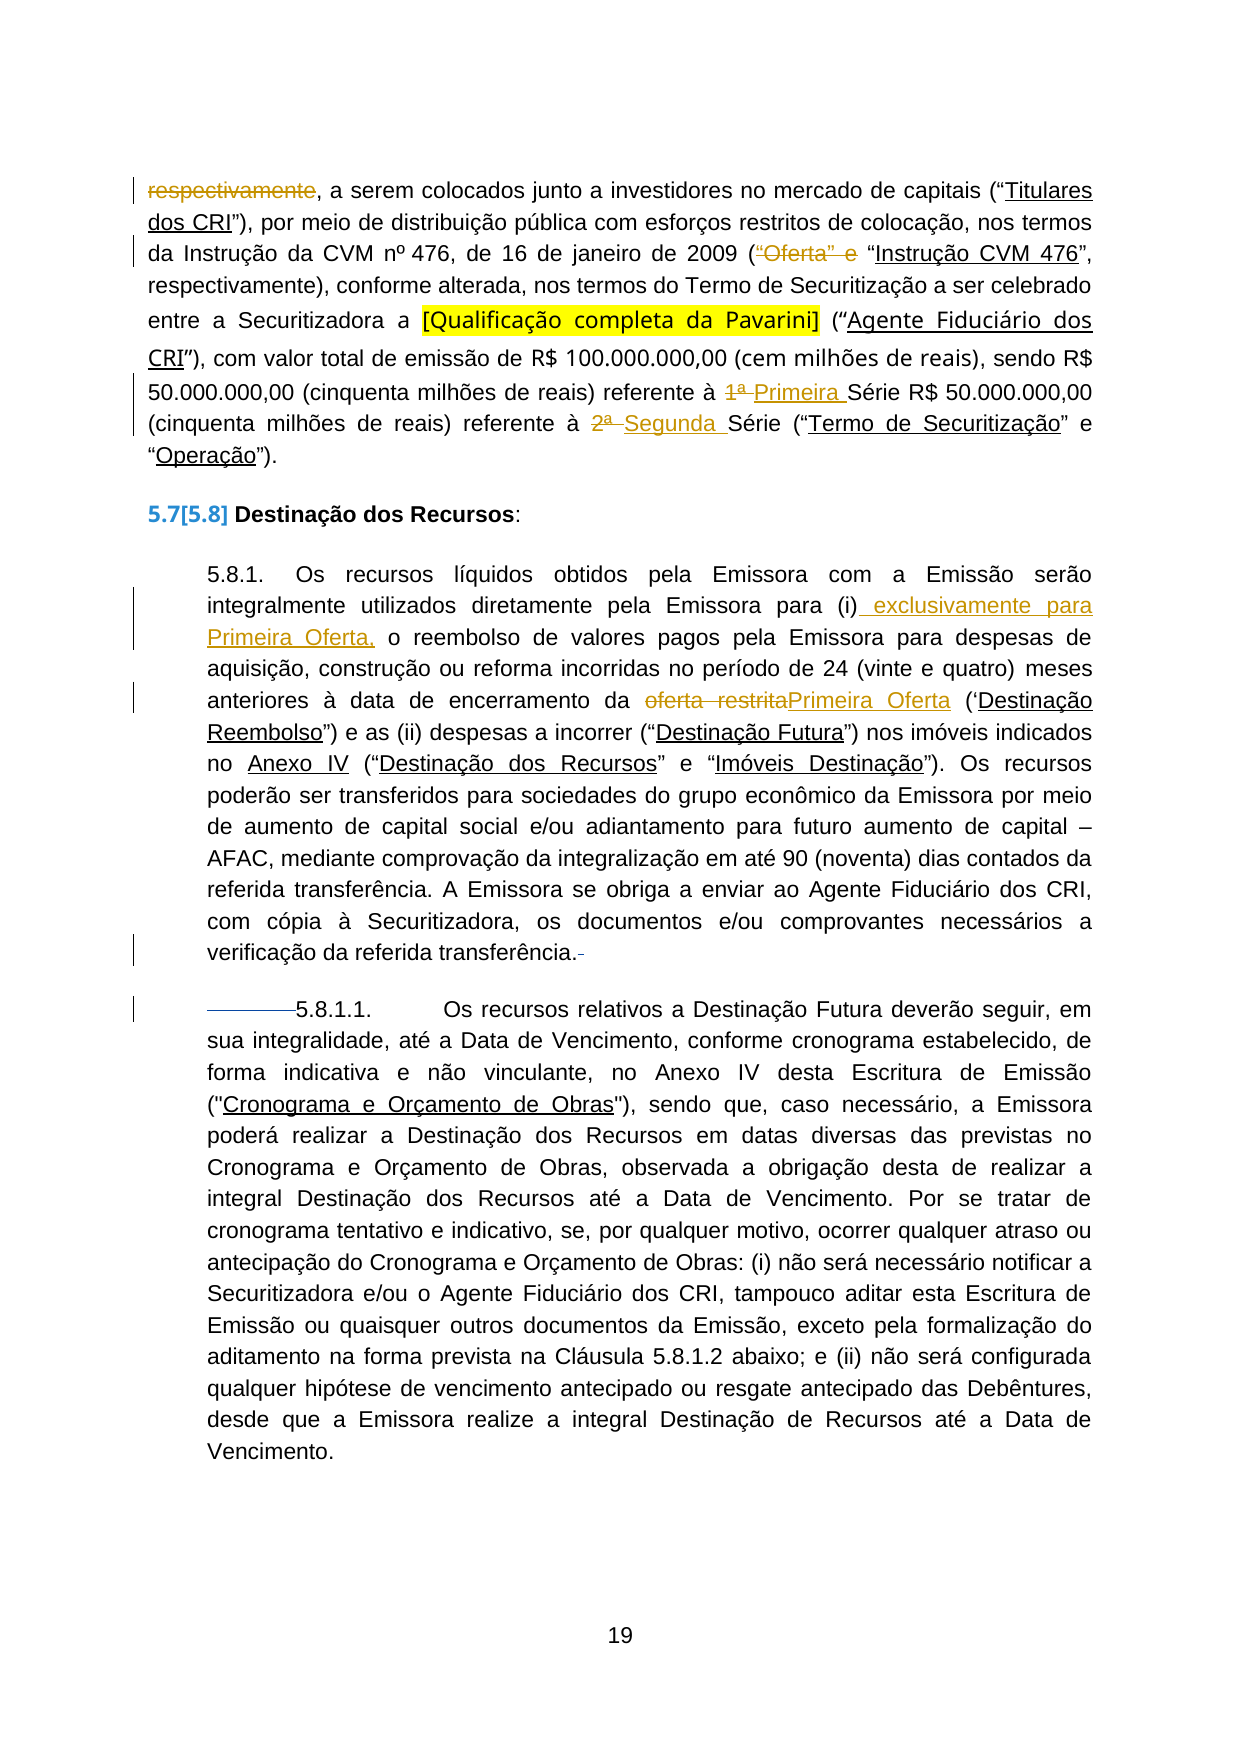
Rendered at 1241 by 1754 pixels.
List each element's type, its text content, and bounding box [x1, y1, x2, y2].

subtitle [148, 177, 1092, 468]
subtitle 5.8.1. Os recursos líquidos obtidos pela Emissora com a Emissão serão integralmente utilizados diretamente pela Emissora para (i) o reembolso de valores pagos pela Emissora para despesas de aquisição, construção ou reforma incorridas no período de 24 (vinte e quatro) meses anteriores à data de encerramento da (‘Destinação Reembolso”) e as (ii) despesas a incorrer (“Destinação Futura”) nos imóveis indicados no Anexo IV (“Destinação dos Recursos” e “Imóveis Destinação”). Os recursos poderão ser transferidos para sociedades do grupo econômico da Emissora por meio de aumento de capital social e/ou adiantamento para futuro aumento de capital – AFAC, mediante comprovação da integralização em até 90 (noventa) dias contados da referida transferência. A Emissora se obriga a enviar ao Agente Fiduciário dos CRI, com cópia à Securitizadora, os documentos e/ou comprovantes necessários a verificação da referida transferência. [207, 561, 1092, 966]
subtitle 5.8.1.1. Os recursos relativos a Destinação Futura deverão seguir, em sua integralidade, até a Data de Vencimento, conforme cronograma estabelecido, de forma indicativa e não vinculante, no Anexo IV desta Escritura de Emissão ("Cronograma e Orçamento de Obras"), sendo que, caso necessário, a Emissora poderá realizar a Destinação dos Recursos em datas diversas das previstas no Cronograma e Orçamento de Obras, observada a obrigação desta de realizar a integral Destinação dos Recursos até a Data de Vencimento. Por se tratar de cronograma tentativo e indicativo, se, por qualquer motivo, ocorrer qualquer atraso ou antecipação do Cronograma e Orçamento de Obras: (i) não será necessário notificar a Securitizadora e/ou o Agente Fiduciário dos CRI, tampouco aditar esta Escritura de Emissão ou quaisquer outros documentos da Emissão, exceto pela formalização do aditamento na forma prevista na Cláusula 5.8.1.2 abaixo; e (ii) não será configurada qualquer hipótese de vencimento antecipado ou resgate antecipado das Debêntures, desde que a Emissora realize a integral Destinação de Recursos até a Data de Vencimento. [207, 996, 1092, 1464]
subtitle Destinação dos Recursos: [148, 498, 1092, 529]
